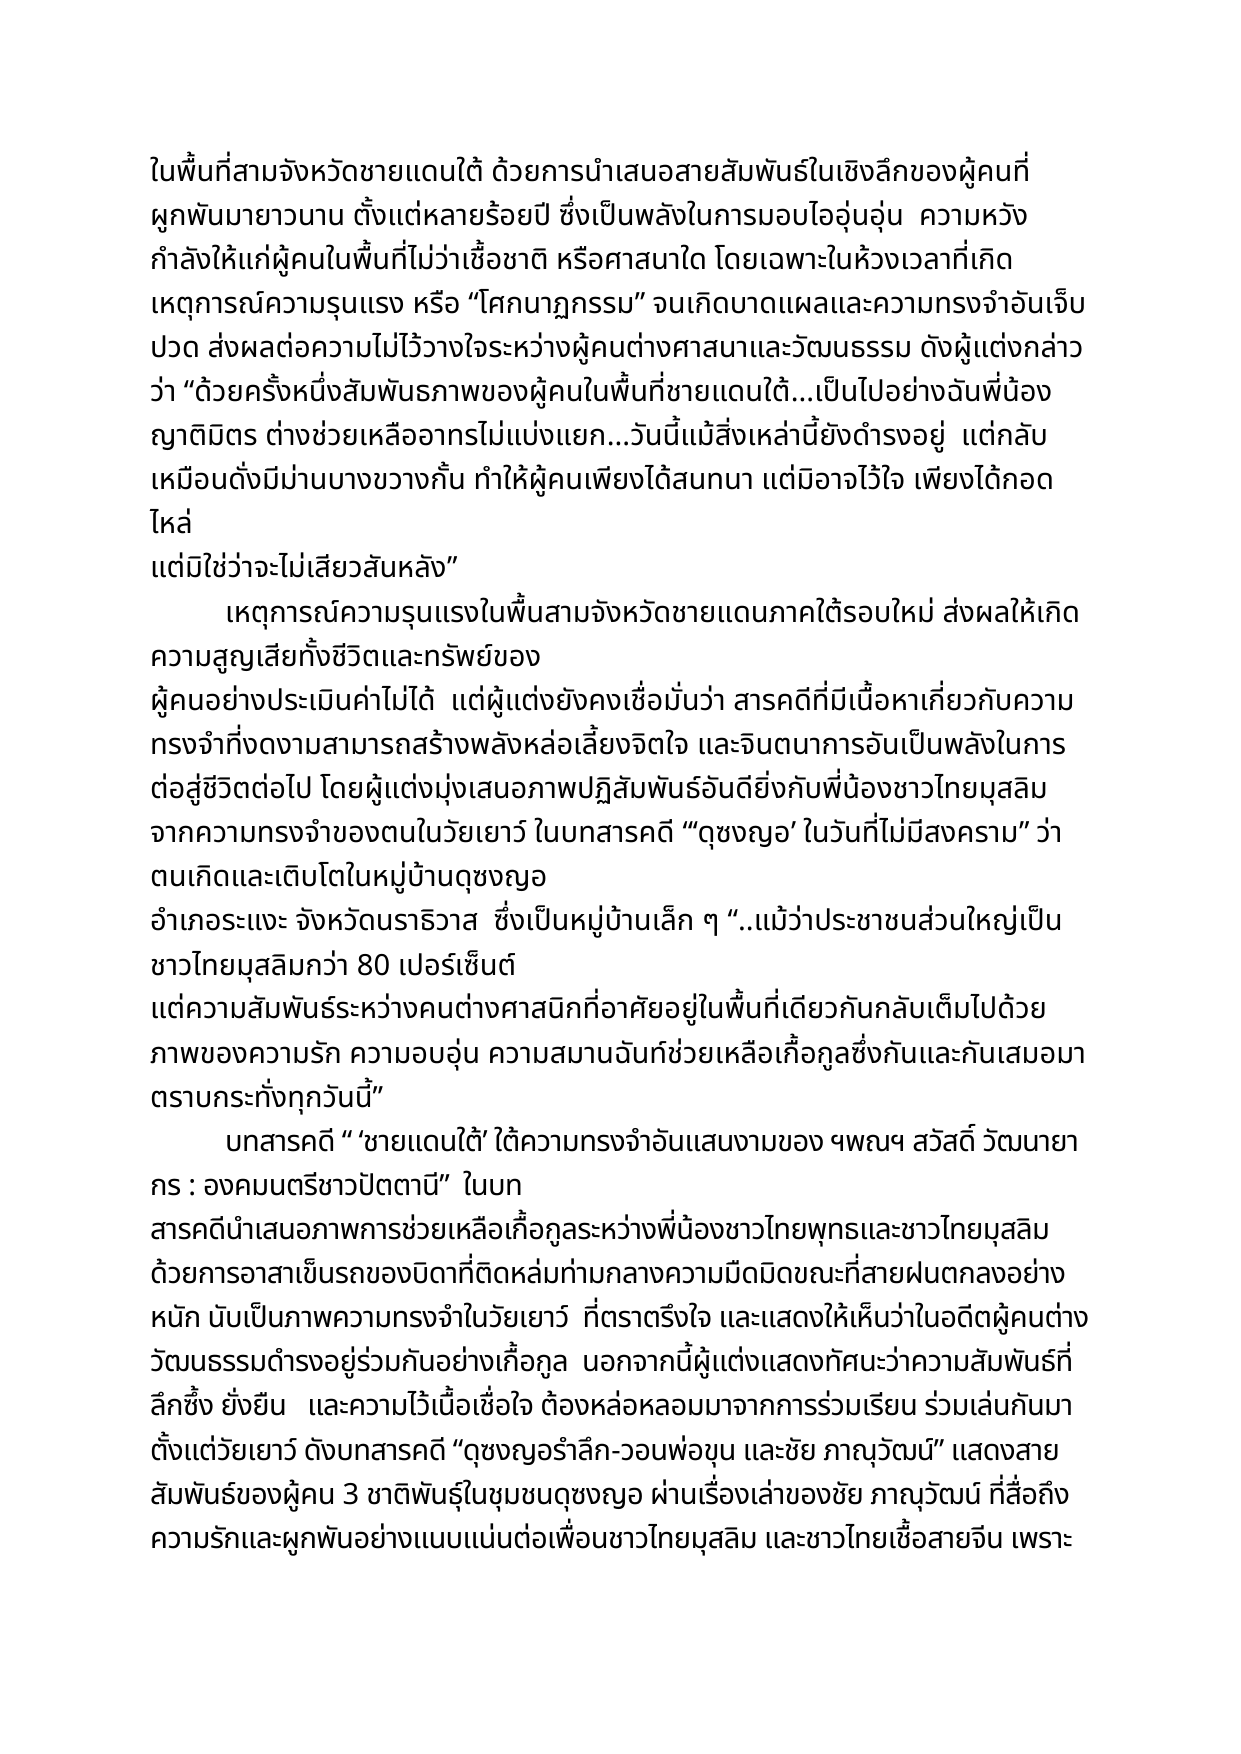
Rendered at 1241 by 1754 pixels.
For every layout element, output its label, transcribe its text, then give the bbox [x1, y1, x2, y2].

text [150, 1120, 1090, 1561]
text เหตุการณ์ความรุนแรงในพื้นสามจังหวัดชายแดนภาคใต้รอบใหม่ ส่งผลให้เกิดความสูญเสียทั้งชีวิตและทรัพย์ของ ผู้คนอย่างประเมินค่าไม่ได้ แต่ผู้แต่งยังคงเชื่อมั่นว่า สารคดีที่มีเนื้อหาเกี่ยวกับความทรงจำที่งดงามสามารถสร้างพลังหล่อเลี้ยงจิตใจ และจินตนาการอันเป็นพลังในการต่อสู่ชีวิตต่อไป โดยผู้แต่งมุ่งเสนอภาพปฏิสัมพันธ์อันดียิ่งกับพี่น้องชาวไทยมุสลิมจากความทรงจำของตนในวัยเยาว์ ในบทสารคดี “‘ดุซงญอ’ ในวันที่ไม่มีสงคราม” ว่าตนเกิดและเติบโตในหมู่บ้านดุซงญอ อำเภอระแงะ จังหวัดนราธิวาส ซึ่งเป็นหมู่บ้านเล็ก ๆ “..แม้ว่าประชาชนส่วนใหญ่เป็นชาวไทยมุสลิมกว่า 80 เปอร์เซ็นต์ แต่ความสัมพันธ์ระหว่างคนต่างศาสนิกที่อาศัยอยู่ในพื้นที่เดียวกันกลับเต็มไปด้วยภาพของความรัก ความอบอุ่น ความสมานฉันท์ช่วยเหลือเกื้อกูลซึ่งกันและกันเสมอมา ตราบกระทั่งทุกวันนี้” [150, 591, 1090, 1120]
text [150, 150, 1090, 591]
